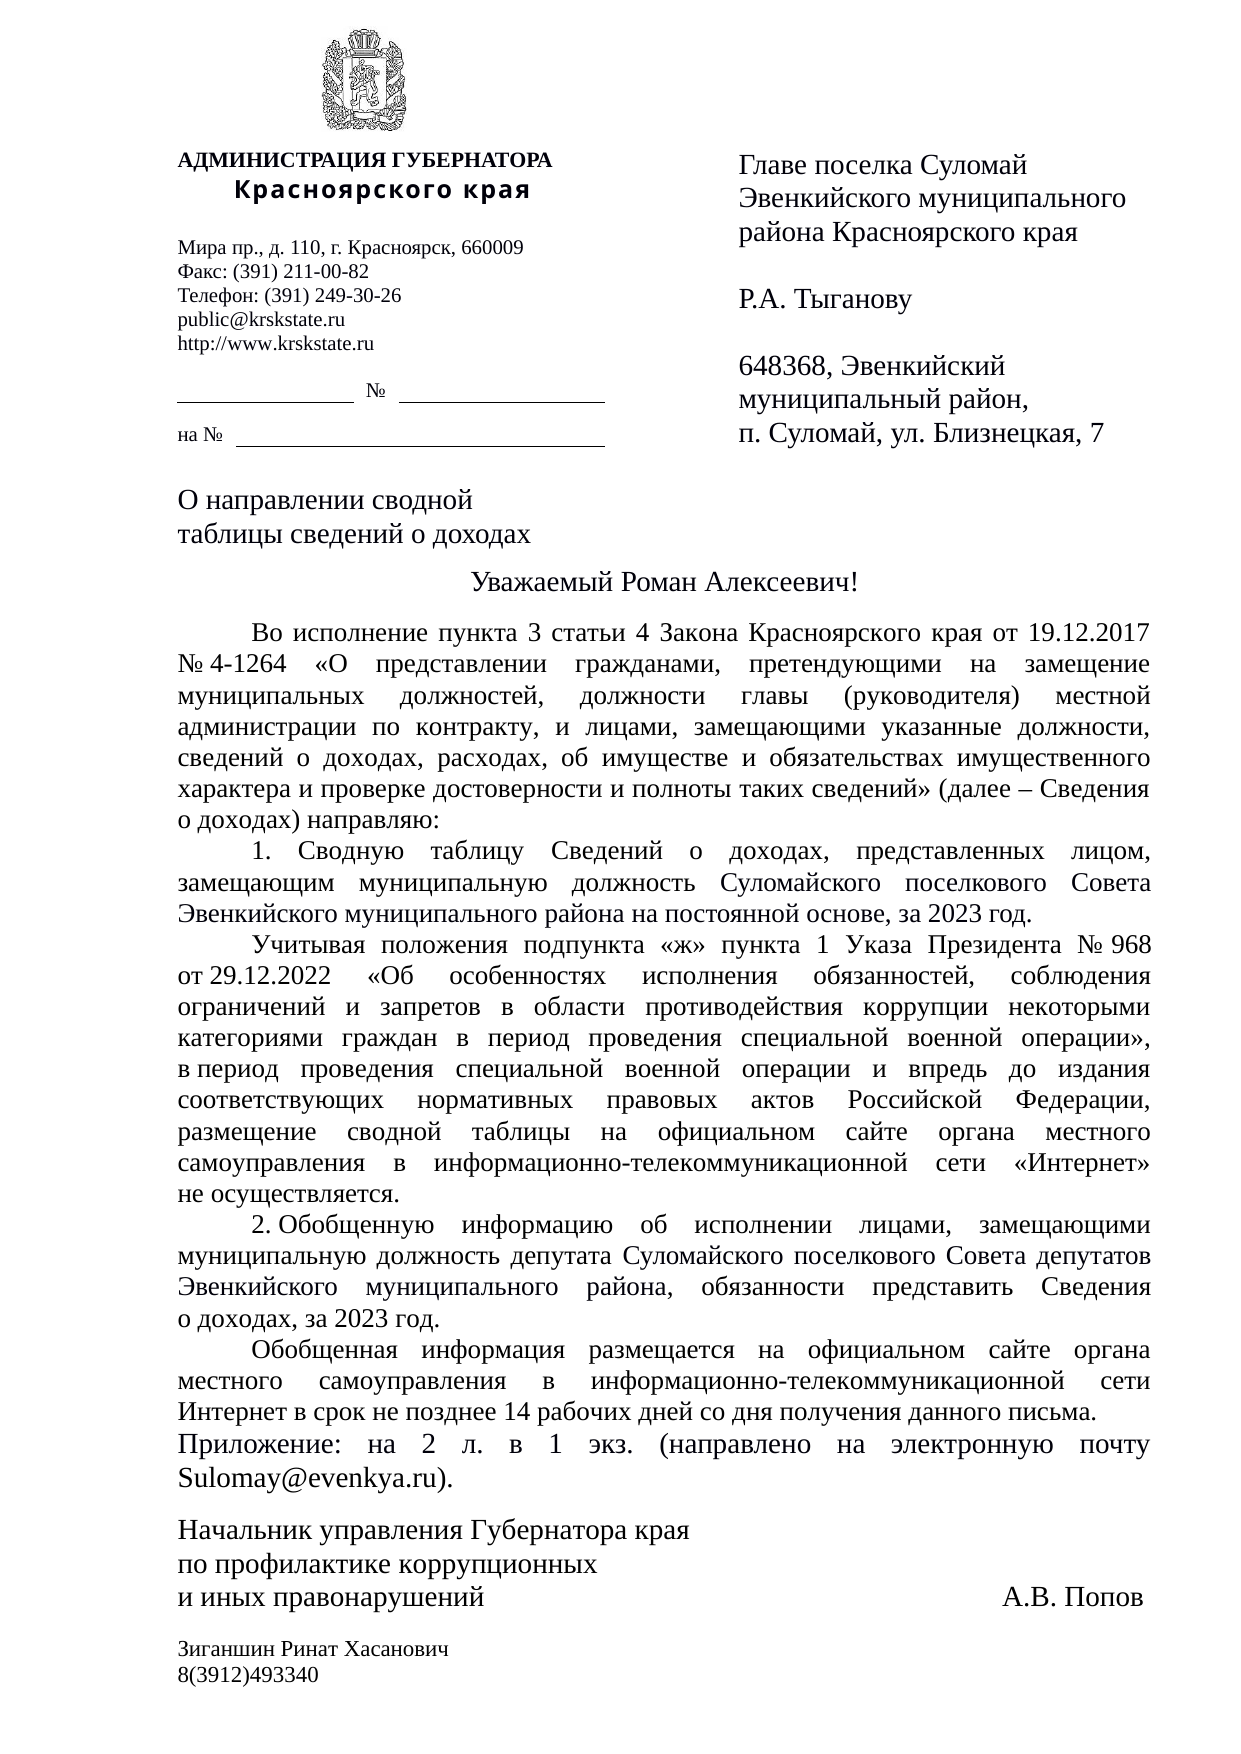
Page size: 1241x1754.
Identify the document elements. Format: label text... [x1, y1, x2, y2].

text Во исполнение пункта 3 статьи 4 Закона Красноярского края от 19.12.2017 № 4-1264 «О представлении гражданами, претендующими на замещение муниципальных должностей, должности главы (руководителя) местной администрации по контракту, и лицами, замещающими указанные должности, сведений о доходах, расходах, об имуществе и обязательствах имущественного характера и проверке достоверности и полноты таких сведений» (далее – Сведения о доходах) направляю: [177, 616, 1152, 834]
text по профилактике коррупционных [177, 1546, 1152, 1579]
text Зиганшин Ринат Хасанович [177, 1635, 1152, 1661]
table_header Главе поселка Суломай Эвенкийского муниципального района Красноярского края Р.А. Тыганову 648368, Эвенкийский муниципальный район, п. Суломай, ул. Близнецкая, 7 [709, 147, 1181, 449]
text 8(3912)493340 [177, 1661, 1152, 1687]
text 2. Обобщенную информацию об исполнении лицами, замещающими муниципальную должность депутата Суломайского поселкового Совета депутатов Эвенкийского муниципального района, обязанности представить Сведения о доходах, за 2023 год. [177, 1208, 1152, 1333]
text О направлении сводной [177, 482, 1152, 516]
text Учитывая положения подпункта «ж» пункта 1 Указа Президента № 968 от 29.12.2022 «Об особенностях исполнения обязанностей, соблюдения ограничений и запретов в области противодействия коррупции некоторыми категориями граждан в период проведения специальной военной операции», в период проведения специальной военной операции и впредь до издания соответствующих нормативных правовых актов Российской Федерации, размещение сводной таблицы на официальном сайте органа местного самоуправления в информационно-телекоммуникационной сети «Интернет» не осуществляется. [177, 928, 1152, 1208]
text Обобщенная информация размещается на официальном сайте органа местного самоуправления в информационно-телекоммуникационной сети Интернет в срок не позднее 14 рабочих дней со дня получения данного письма. [177, 1333, 1152, 1426]
text и иных правонарушений А.В. Попов [177, 1579, 1152, 1613]
text 1. Сводную таблицу Сведений о доходах, представленных лицом, замещающим муниципальную должность Суломайского поселкового Совета Эвенкийского муниципального района на постоянной основе, за 2023 год. [177, 834, 1152, 928]
text Уважаемый Роман Алексеевич! [177, 564, 1152, 597]
text Начальник управления Губернатора края [177, 1512, 1152, 1546]
table_header АДМИНИСТРАЦИЯ ГУБЕРНАТОРА Красноярского края Мира пр., д. 110, г. Красноярск, 660009 Факс: (391) 211-00-82 Телефон: (391) 249-30-26 public@krskstate.ru http://www.krskstate.ru [166, 147, 709, 449]
text таблицы сведений о доходах [177, 516, 1152, 549]
picture [321, 26, 407, 132]
text Приложение: на 2 л. в 1 экз. (направлено на электронную почту Sulomay@evenkya.ru). [177, 1426, 1152, 1493]
